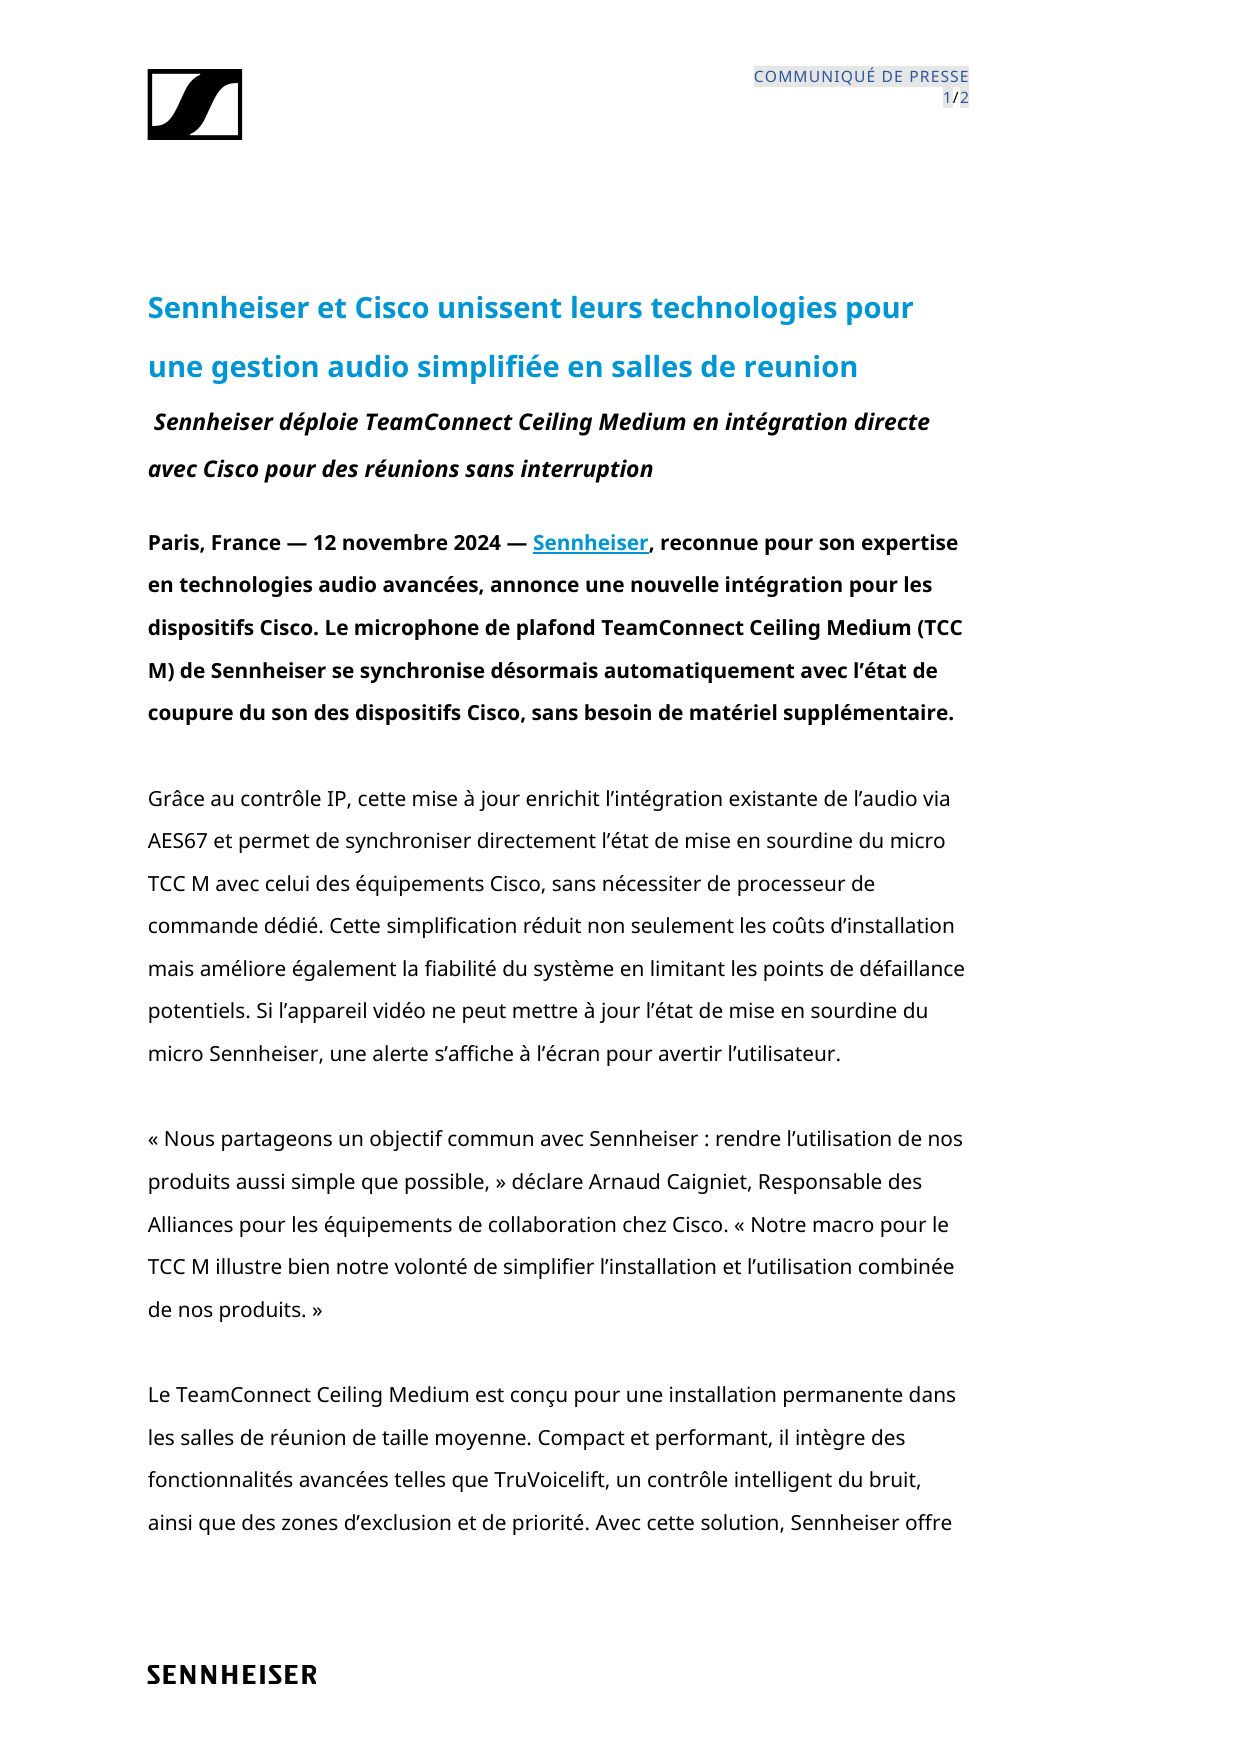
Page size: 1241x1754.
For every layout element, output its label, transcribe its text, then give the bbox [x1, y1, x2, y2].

text Grâce au contrôle IP, cette mise à jour enrichit l’intégration existante de l’audio via AES67 et permet de synchroniser directement l’état de mise en sourdine du micro TCC M avec celui des équipements Cisco, sans nécessiter de processeur de commande dédié. Cette simplification réduit non seulement les coûts d’installation mais améliore également la fiabilité du système en limitant les points de défaillance potentiels. Si l’appareil vidéo ne peut mettre à jour l’état de mise en sourdine du micro Sennheiser, une alerte s’affiche à l’écran pour avertir l’utilisateur. [148, 784, 968, 1068]
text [148, 1380, 968, 1536]
picture [147, 1665, 317, 1684]
text Paris, France — 12 novembre 2024 — Sennheiser, reconnue pour son expertise en technologies audio avancées, annonce une nouvelle intégration pour les dispositifs Cisco. Le microphone de plafond TeamConnect Ceiling Medium (TCC M) de Sennheiser se synchronise désormais automatiquement avec l’état de coupure du son des dispositifs Cisco, sans besoin de matériel supplémentaire. [148, 528, 968, 727]
picture [147, 69, 243, 140]
text « Nous partageons un objectif commun avec Sennheiser : rendre l’utilisation de nos produits aussi simple que possible, » déclare Arnaud Caigniet, Responsable des Alliances pour les équipements de collaboration chez Cisco. « Notre macro pour le TCC M illustre bien notre volonté de simplifier l’installation et l’utilisation combinée de nos produits. » [148, 1124, 968, 1323]
text Sennheiser et Cisco unissent leurs technologies pour une gestion audio simplifiée en salles de reunion [148, 287, 968, 386]
text Sennheiser déploie TeamConnect Ceiling Medium en intégration directe avec Cisco pour des réunions sans interruption [148, 406, 968, 484]
